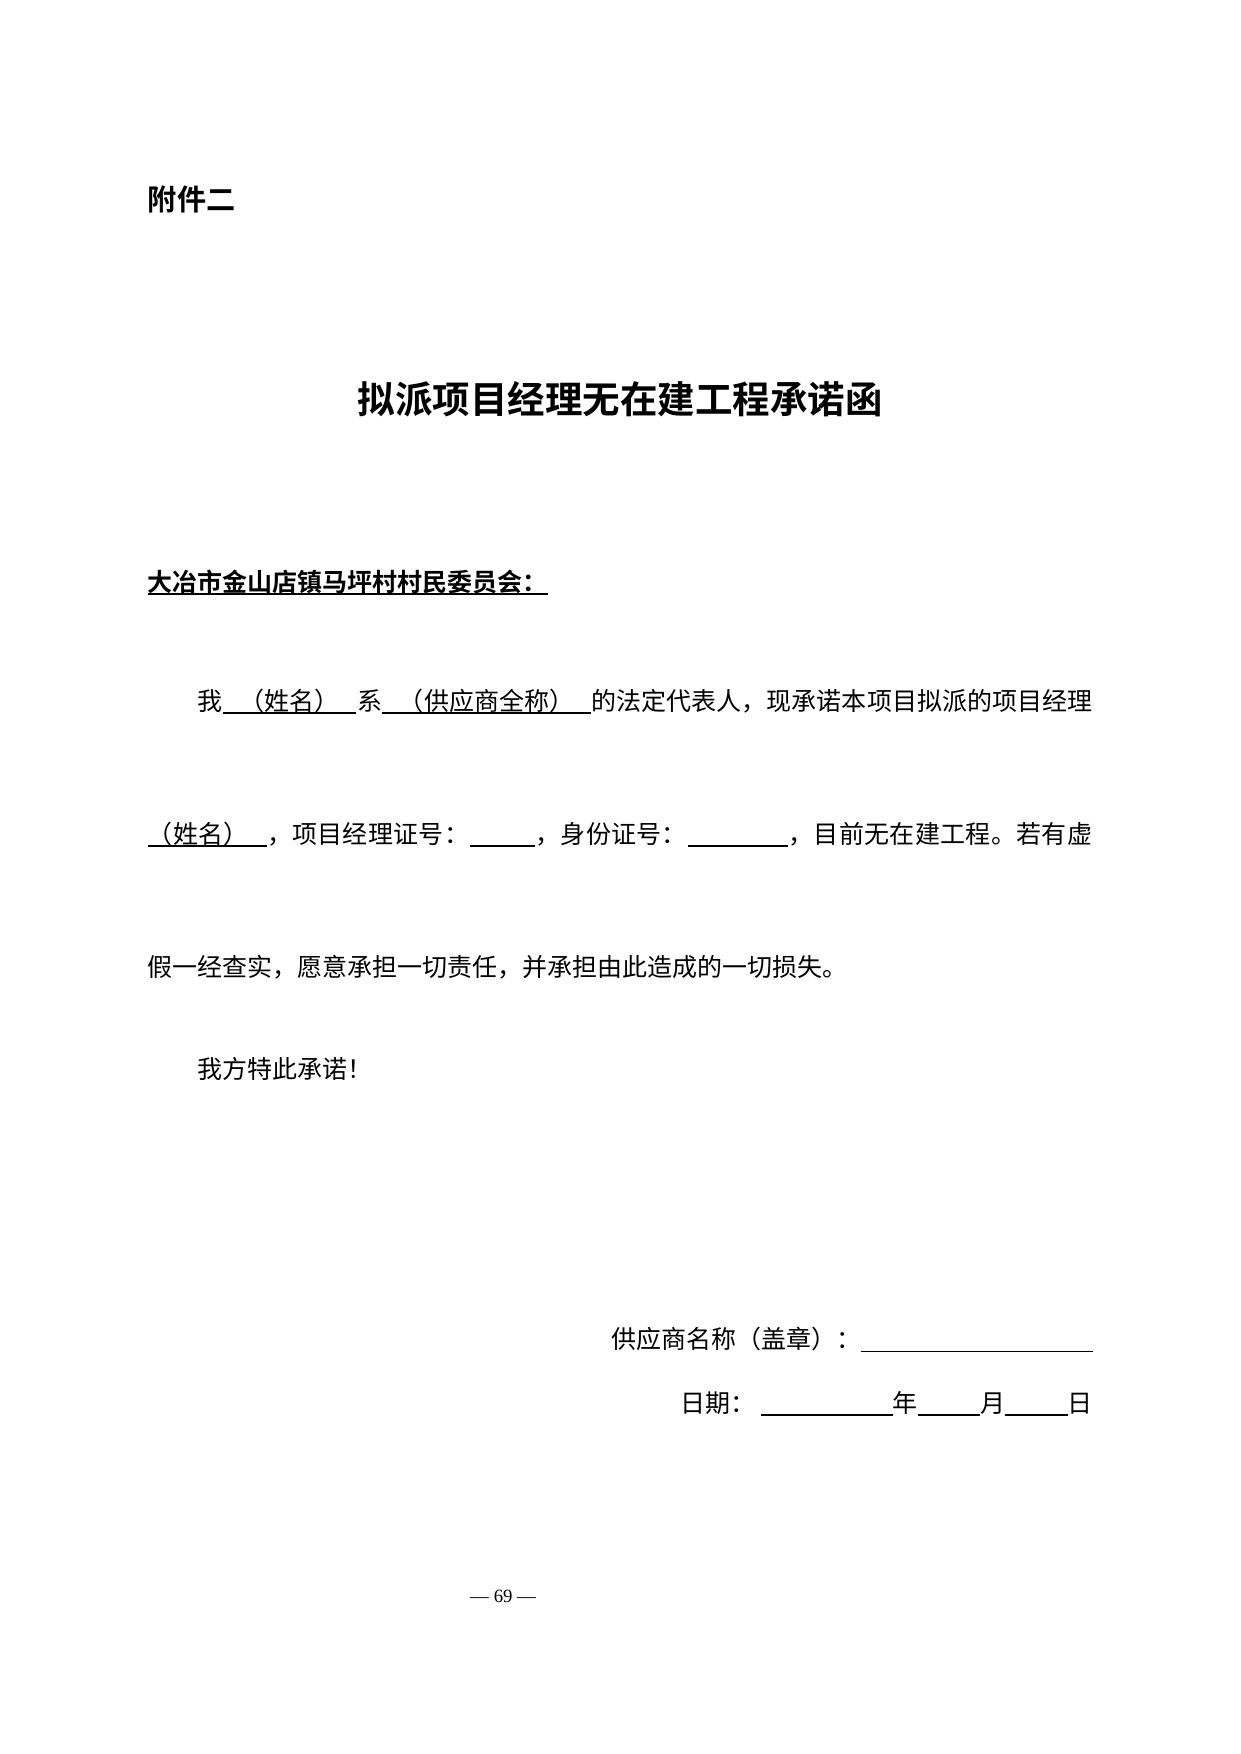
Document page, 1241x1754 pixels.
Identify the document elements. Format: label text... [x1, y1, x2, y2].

text 日期： 年 月 日 [148, 1371, 1093, 1423]
text 我 （姓名） 系 （供应商全称） 的法定代表人，现承诺本项目拟派的项目经理 （姓名） ，项目经理证号： ，身份证号： ，目前无在建工程。若有虚假一经查实，愿意承担一切责任，并承担由此造成的一切损失。 [148, 666, 1093, 998]
text 大冶市金山店镇马坪村村民委员会： [148, 547, 1093, 613]
text 我方特此承诺！ [148, 1035, 1093, 1101]
text 供应商名称（盖章）： [148, 1304, 1093, 1371]
text 附件二 [148, 164, 1093, 231]
text 拟派项目经理无在建工程承诺函 [148, 364, 1093, 430]
